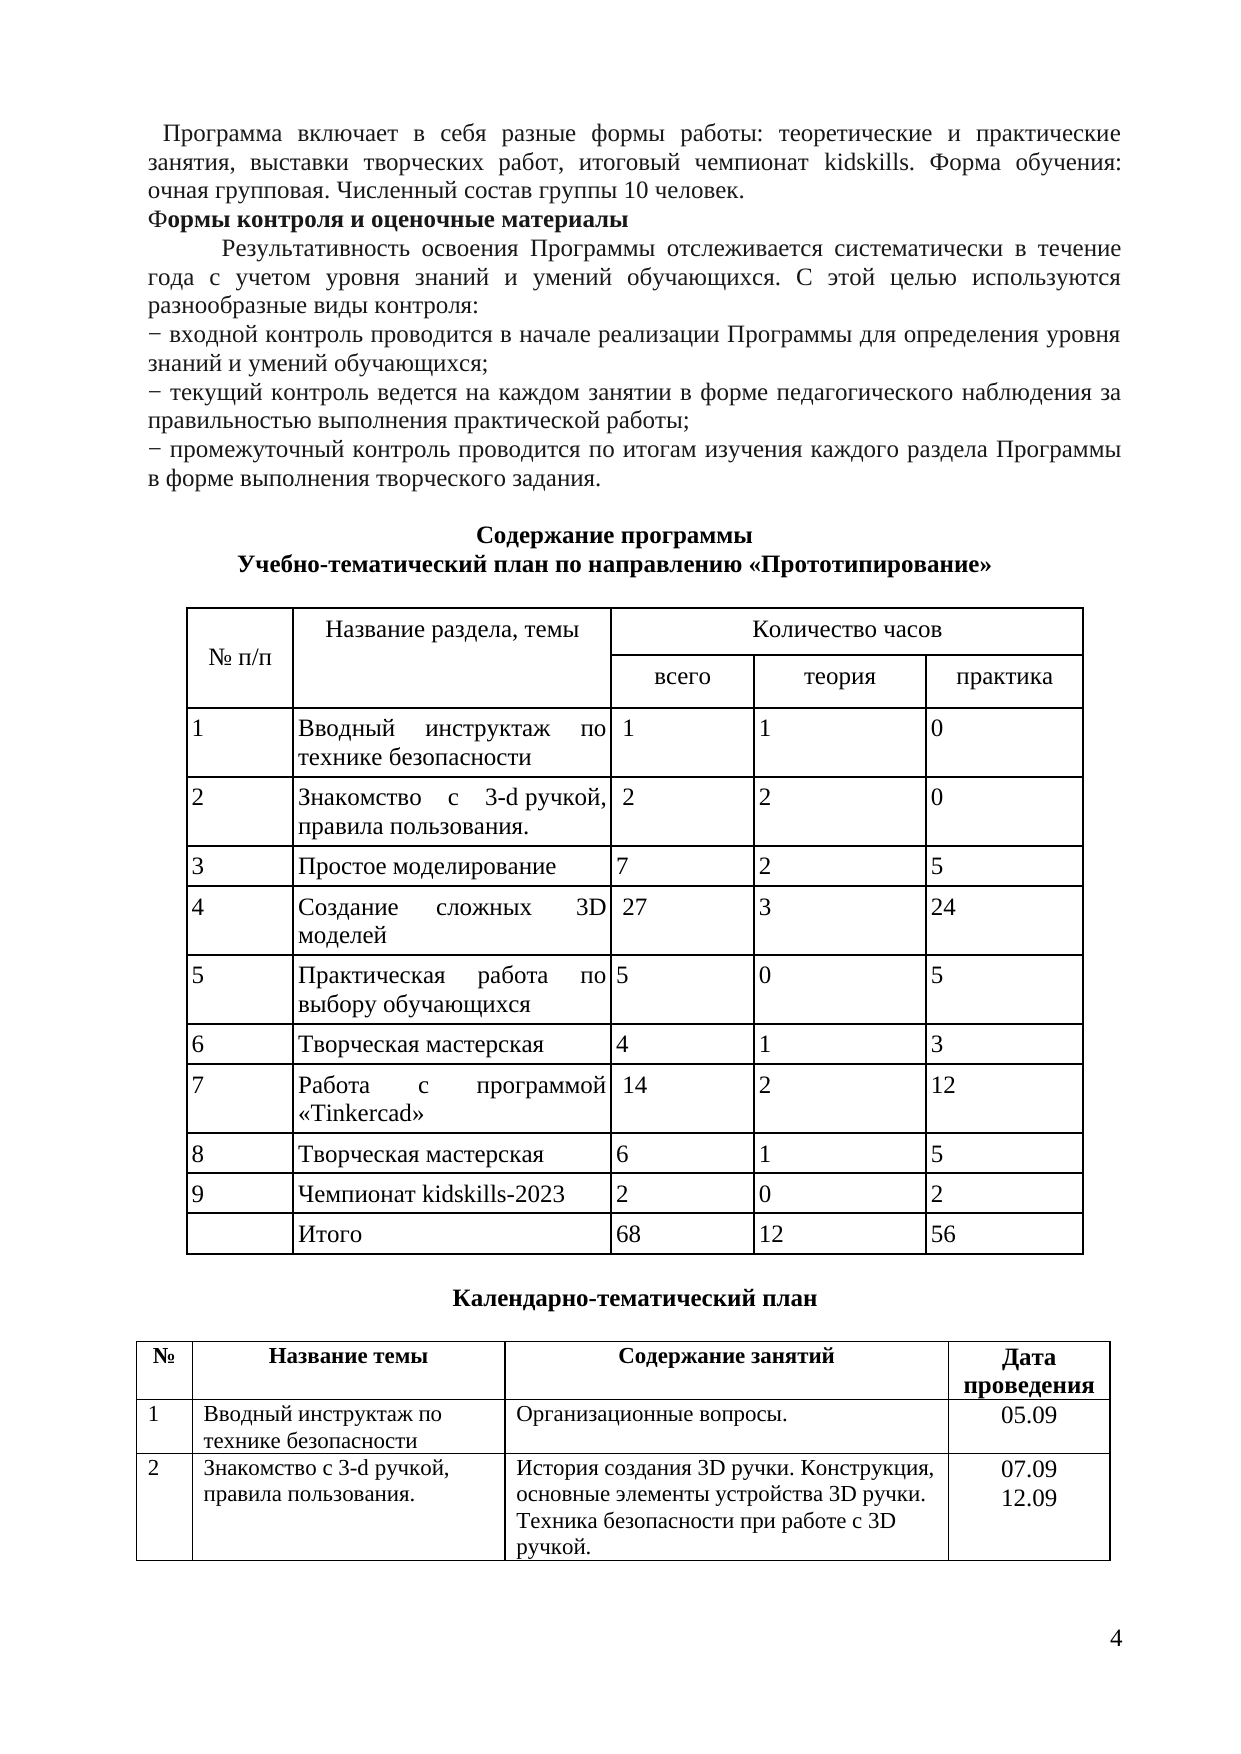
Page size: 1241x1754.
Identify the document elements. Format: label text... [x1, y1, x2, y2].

table_cell 12 [927, 1065, 1082, 1132]
table_cell Творческая мастерская [294, 1025, 610, 1063]
table_cell 4 [612, 1025, 753, 1063]
table_cell Организационные вопросы. [506, 1400, 948, 1453]
table_cell 05.09 [949, 1400, 1109, 1453]
text Результативность освоения Программы отслеживается систематически в течение года с учетом уровня знаний и умений обучающихся. С этой целью используются разнообразные виды контроля: [148, 233, 1122, 319]
table_cell 6 [612, 1134, 753, 1172]
table_cell 5 [612, 956, 753, 1023]
table_cell 27 [612, 887, 753, 954]
table_cell 2 [755, 778, 925, 844]
table_cell 3 [188, 847, 292, 885]
table_cell 5 [927, 1134, 1082, 1172]
table_cell 0 [755, 1174, 925, 1212]
table_cell 2 [927, 1174, 1082, 1212]
text Содержание программы [148, 521, 1081, 549]
table_header № [137, 1342, 192, 1399]
table_header Дата проведения [949, 1342, 1109, 1399]
text − промежуточный контроль проводится по итогам изучения каждого раздела Программы в форме выполнения творческого задания. [148, 434, 1122, 492]
table_cell 5 [927, 956, 1082, 1023]
table_header Название раздела, темы [294, 609, 610, 707]
table_cell 7 [612, 847, 753, 885]
table_cell Вводный инструктаж по технике безопасности [193, 1400, 504, 1453]
table_cell Простое моделирование [294, 847, 610, 885]
table_cell 0 [927, 709, 1082, 776]
table_cell 1 [755, 1134, 925, 1172]
table_cell Вводный инструктаж по технике безопасности [294, 709, 610, 776]
table_cell 2 [755, 1065, 925, 1132]
table_header Содержание занятий [506, 1342, 948, 1399]
table_cell 2 [612, 778, 753, 844]
table_cell 1 [612, 709, 753, 776]
table_cell 1 [188, 709, 292, 776]
table_cell 1 [755, 709, 925, 776]
table_cell 24 [927, 887, 1082, 954]
table_header Название темы [193, 1342, 504, 1399]
table_cell 3 [755, 887, 925, 954]
table_cell 1 [755, 1025, 925, 1063]
table_cell Практическая работа по выбору обучающихся [294, 956, 610, 1023]
table_cell теория [755, 656, 925, 707]
table_cell 68 [612, 1214, 753, 1252]
text Календарно-тематический план [148, 1283, 1122, 1312]
table_cell практика [927, 656, 1082, 707]
table_cell Итого [294, 1214, 610, 1252]
table_cell 3 [927, 1025, 1082, 1063]
table_cell 8 [188, 1134, 292, 1172]
table_cell всего [612, 656, 753, 707]
table_cell 2 [137, 1454, 192, 1559]
table_cell История создания 3D ручки. Конструкция, основные элементы устройства 3D ручки. Техника безопасности при работе с 3D ручкой. [506, 1454, 948, 1559]
table_cell 14 [612, 1065, 753, 1132]
table_cell 0 [755, 956, 925, 1023]
table_cell Творческая мастерская [294, 1134, 610, 1172]
table_cell 5 [188, 956, 292, 1023]
table_cell 2 [612, 1174, 753, 1212]
table_cell Знакомство с 3-d ручкой, правила пользования. [193, 1454, 504, 1559]
table_cell 7 [188, 1065, 292, 1132]
table_cell [188, 1214, 292, 1252]
table_cell 5 [927, 847, 1082, 885]
table_cell 9 [188, 1174, 292, 1212]
table_cell 1 [137, 1400, 192, 1453]
table_cell 07.09 12.09 [949, 1454, 1109, 1559]
table_cell 2 [188, 778, 292, 844]
text − текущий контроль ведется на каждом занятии в форме педагогического наблюдения за правильностью выполнения практической работы; [148, 377, 1122, 434]
table_cell 0 [927, 778, 1082, 844]
table_header № п/п [188, 609, 292, 707]
table_cell Чемпионат kidskills-2023 [294, 1174, 610, 1212]
table_cell 6 [188, 1025, 292, 1063]
table_cell Создание сложных 3D моделей [294, 887, 610, 954]
text Программа включает в себя разные формы работы: теоретические и практические занятия, выставки творческих работ, итоговый чемпионат kidskills. Форма обучения: очная групповая. Численный состав группы 10 человек. [148, 118, 1122, 204]
table_cell 2 [755, 847, 925, 885]
table_cell 56 [927, 1214, 1082, 1252]
table_cell 12 [755, 1214, 925, 1252]
table_cell Работа с программой «Tinkercad» [294, 1065, 610, 1132]
table_cell Знакомство с 3-d ручкой, правила пользования. [294, 778, 610, 844]
table_header Количество часов [612, 609, 1082, 654]
text − входной контроль проводится в начале реализации Программы для определения уровня знаний и умений обучающихся; [148, 319, 1122, 377]
text Формы контроля и оценочные материалы [148, 204, 1122, 233]
text Учебно-тематический план по направлению «Прототипирование» [148, 549, 1081, 578]
table_cell 4 [188, 887, 292, 954]
